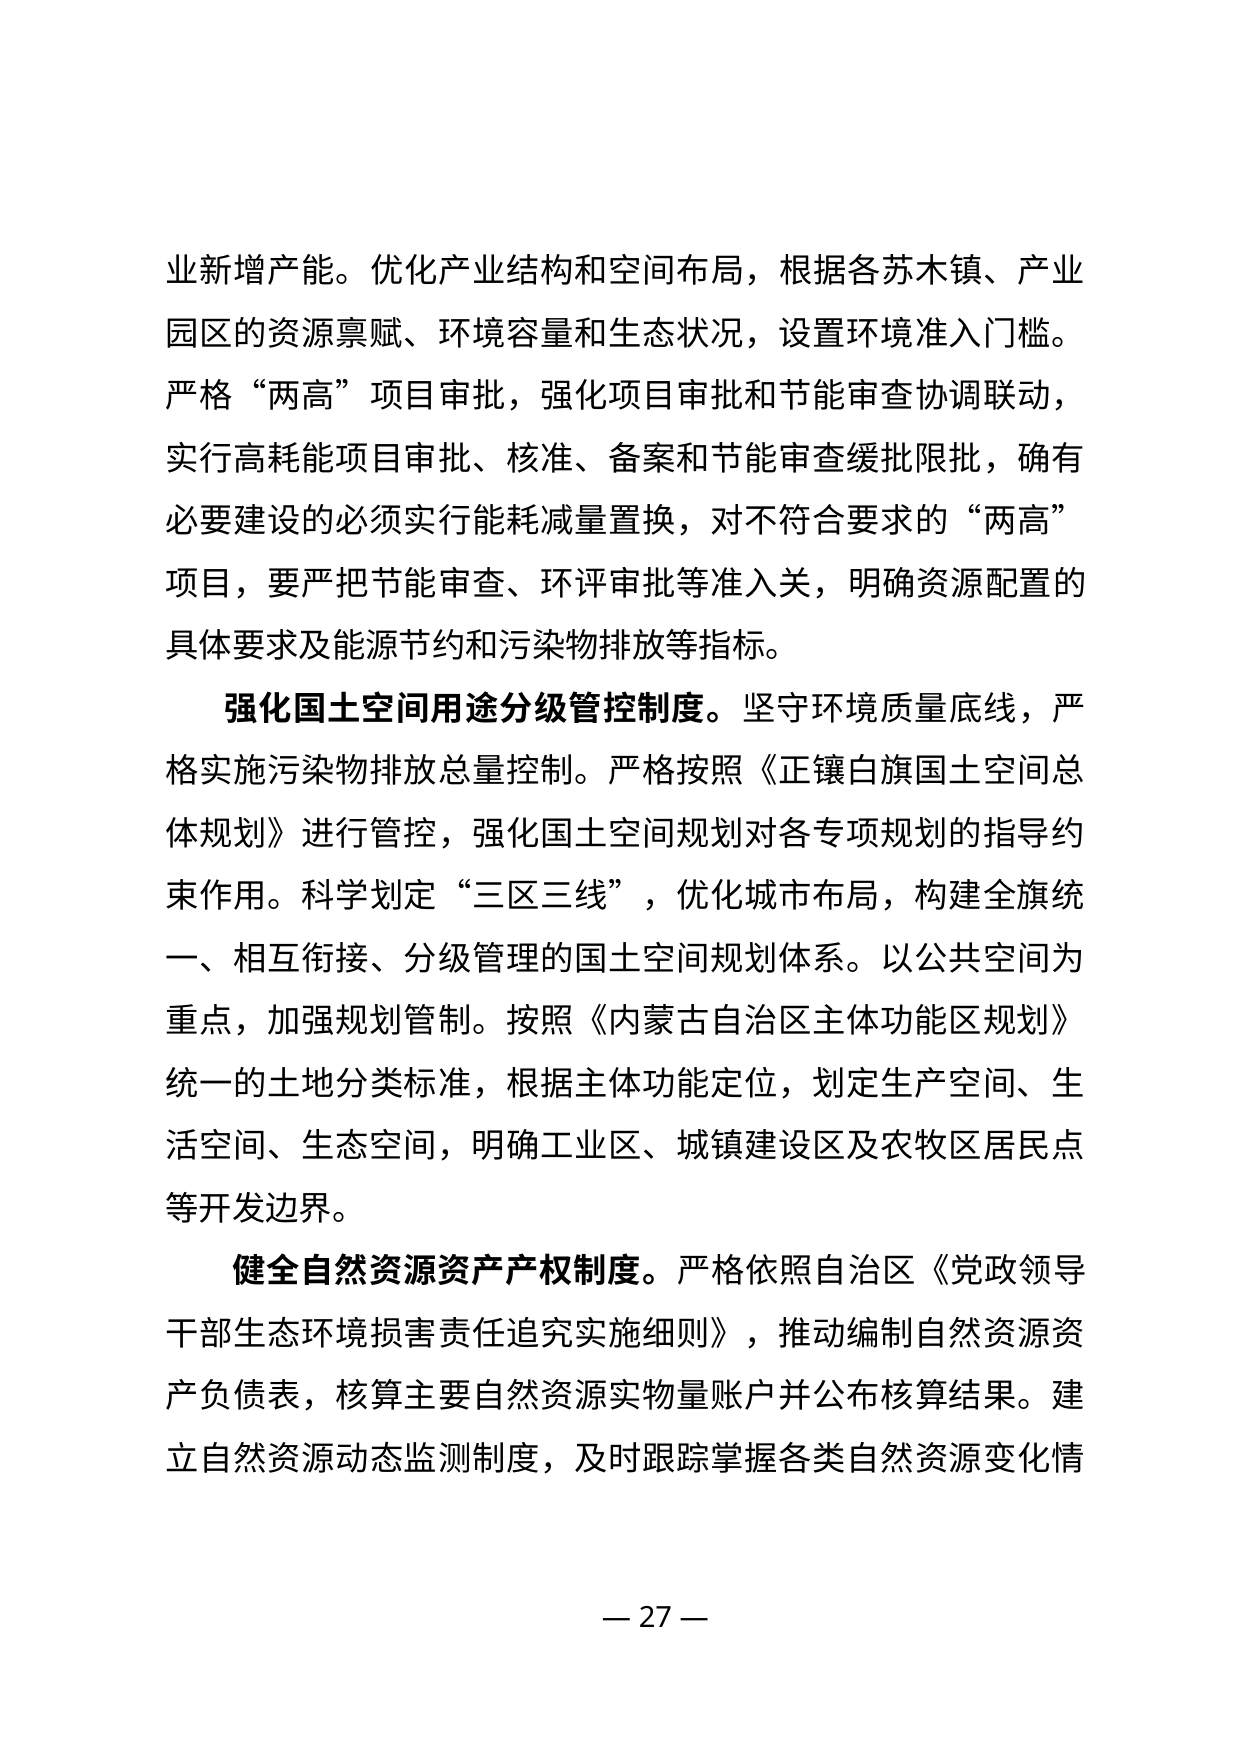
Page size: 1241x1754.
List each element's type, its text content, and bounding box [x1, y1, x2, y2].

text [165, 1233, 1087, 1483]
text 强化国土空间用途分级管控制度。坚守环境质量底线，严格实施污染物排放总量控制。严格按照《正镶白旗国土空间总体规划》进行管控，强化国土空间规划对各专项规划的指导约束作用。科学划定“三区三线”，优化城市布局，构建全旗统一、相互衔接、分级管理的国土空间规划体系。以公共空间为重点，加强规划管制。按照《内蒙古自治区主体功能区规划》统一的土地分类标准，根据主体功能定位，划定生产空间、生活空间、生态空间，明确工业区、城镇建设区及农牧区居民点等开发边界。 [165, 670, 1087, 1233]
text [165, 233, 1087, 670]
